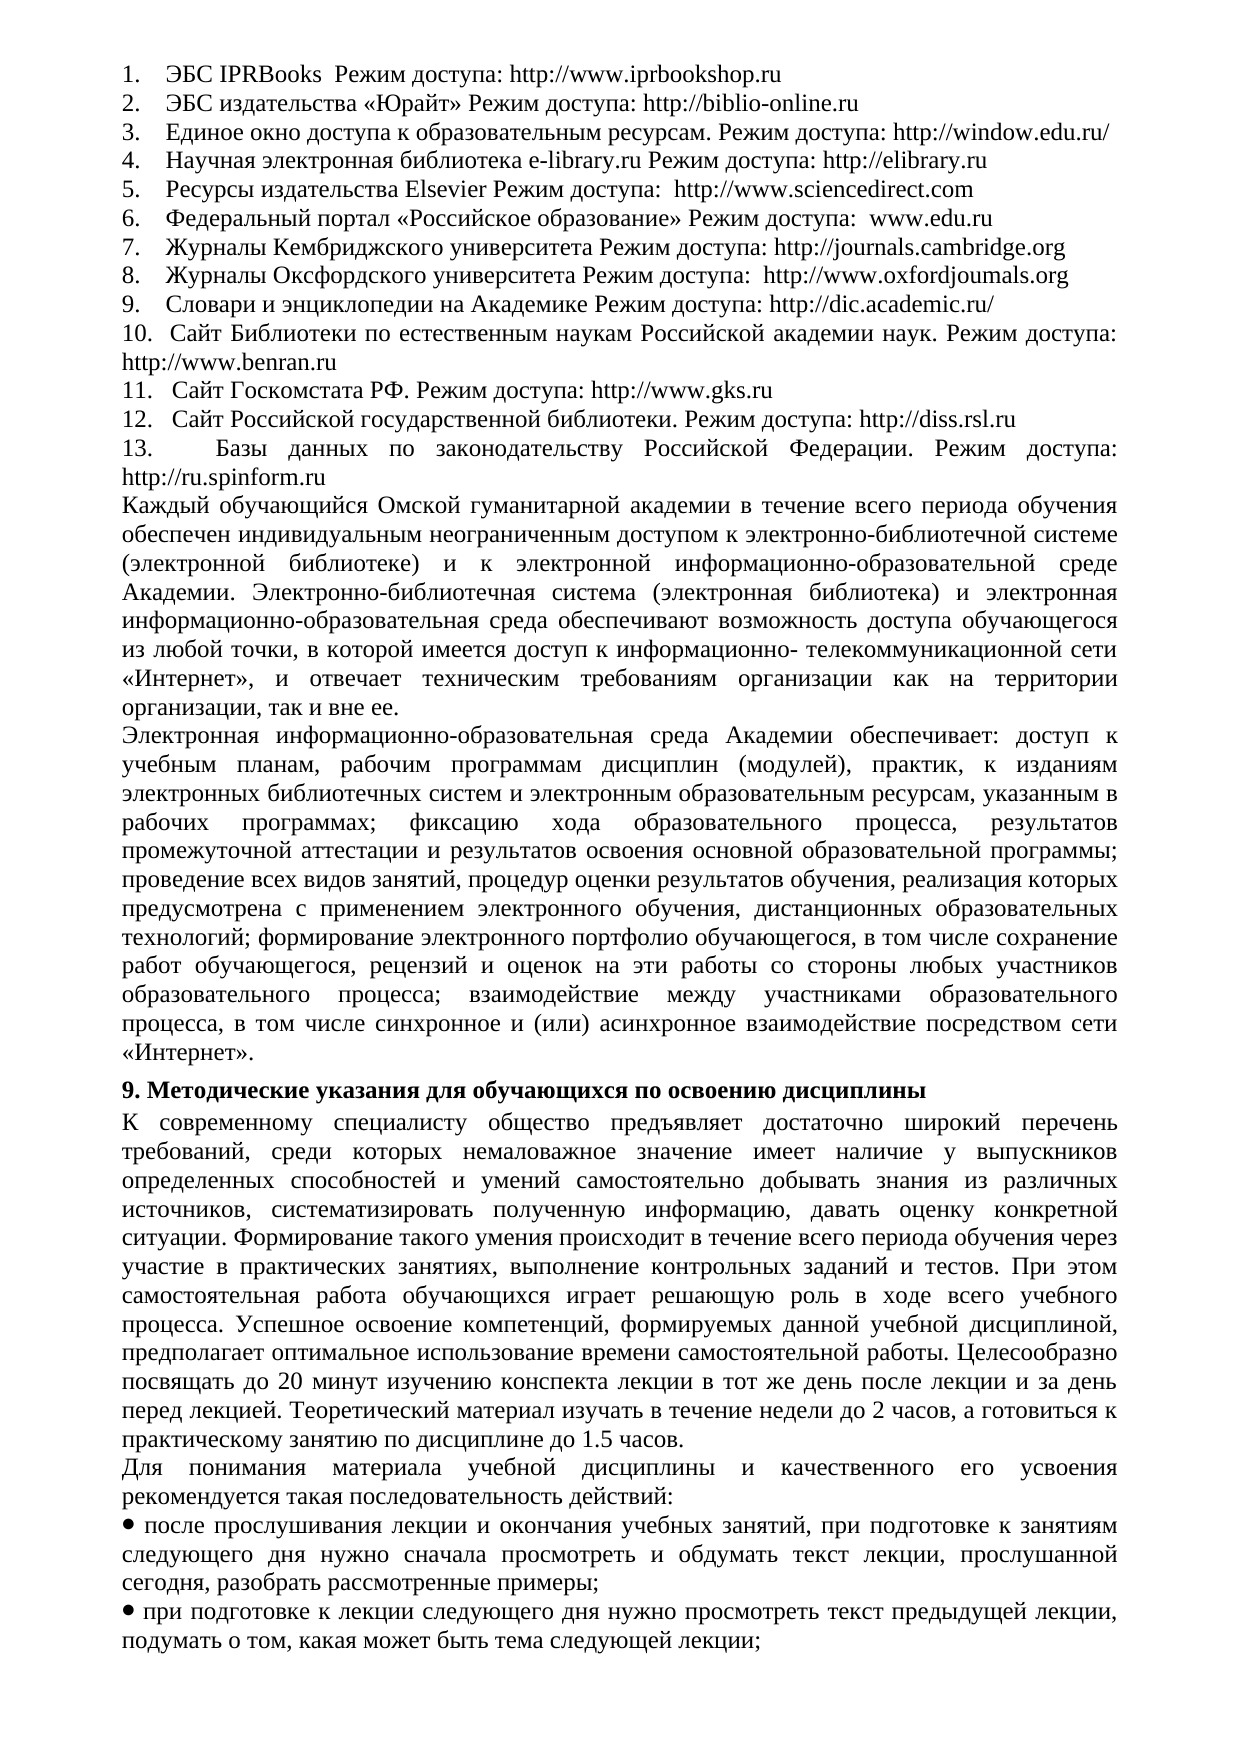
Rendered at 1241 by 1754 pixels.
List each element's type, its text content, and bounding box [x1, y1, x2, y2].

table_cell К современному специалисту общество предъявляет достаточно широкий перечень требований, среди которых немаловажное значение имеет наличие у выпускников определенных способностей и умений самостоятельно добывать знания из различных источников, систематизировать полученную информацию, давать оценку конкретной ситуации. Формирование такого умения происходит в течение всего периода обучения через участие в практических занятиях, выполнение контрольных заданий и тестов. При этом самостоятельная работа обучающихся играет решающую роль в ходе всего учебного процесса. Успешное освоение компетенций, формируемых данной учебной дисциплиной, предполагает оптимальное использование времени самостоятельной работы. Целесообразно посвящать до 20 минут изучению конспекта лекции в тот же день после лекции и за день перед лекцией. Теоретический материал изучать в течение недели до 2 часов, а готовиться к практическому занятию по дисциплине до 1.5 часов. Для понимания материала учебной дисциплины и качественного его усвоения рекомендуется такая последовательность действий: ⦁ после прослушивания лекции и окончания учебных занятий, при подготовке к занятиям следующего дня нужно сначала просмотреть и обдумать текст лекции, прослушанной сегодня, разобрать рассмотренные примеры; ⦁ при подготовке к лекции следующего дня нужно просмотреть текст предыдущей лекции, подумать о том, какая может быть тема следующей лекции; [118, 1108, 1122, 1662]
table_header 1. ЭБС IPRBooks Режим доступа: http://www.iprbookshop.ru 2. ЭБС издательства «Юрайт» Режим доступа: http://biblio-online.ru 3. Единое окно доступа к образовательным ресурсам. Режим доступа: http://window.edu.ru/ 4. Научная электронная библиотека e-library.ru Режим доступа: http://elibrary.ru 5. Ресурсы издательства Elsevier Режим доступа: http://www.sciencedirect.com 6. Федеральный портал «Российское образование» Режим доступа: www.edu.ru 7. Журналы Кембриджского университета Режим доступа: http://journals.cambridge.org 8. Журналы Оксфордского университета Режим доступа: http://www.oxfordjoumals.org 9. Словари и энциклопедии на Академике Режим доступа: http://dic.academic.ru/ 10. Сайт Библиотеки по естественным наукам Российской академии наук. Режим доступа: http://www.benran.ru 11. Сайт Госкомстата РФ. Режим доступа: http://www.gks.ru 12. Сайт Российской государственной библиотеки. Режим доступа: http://diss.rsl.ru 13. Базы данных по законодательству Российской Федерации. Режим доступа: http://ru.spinform.ru Каждый обучающийся Омской гуманитарной академии в течение всего периода обучения обеспечен индивидуальным неограниченным доступом к электронно-библиотечной системе (электронной библиотеке) и к электронной информационно-образовательной среде Академии. Электронно-библиотечная система (электронная библиотека) и электронная информационно-образовательная среда обеспечивают возможность доступа обучающегося из любой точки, в которой имеется доступ к информационно- телекоммуникационной сети «Интернет», и отвечает техническим требованиям организации как на территории организации, так и вне ее. Электронная информационно-образовательная среда Академии обеспечивает: доступ к учебным планам, рабочим программам дисциплин (модулей), практик, к изданиям электронных библиотечных систем и электронным образовательным ресурсам, указанным в рабочих программах; фиксацию хода образовательного процесса, результатов промежуточной аттестации и результатов освоения основной образовательной программы; проведение всех видов занятий, процедур оценки результатов обучения, реализация которых предусмотрена с применением электронного обучения, дистанционных образовательных технологий; формирование электронного портфолио обучающегося, в том числе сохранение работ обучающегося, рецензий и оценок на эти работы со стороны любых участников образовательного процесса; взаимодействие между участниками образовательного процесса, в том числе синхронное и (или) асинхронное взаимодействие посредством сети «Интернет». [118, 59, 1122, 1075]
table_cell 9. Методические указания для обучающихся по освоению дисциплины [118, 1075, 1122, 1107]
